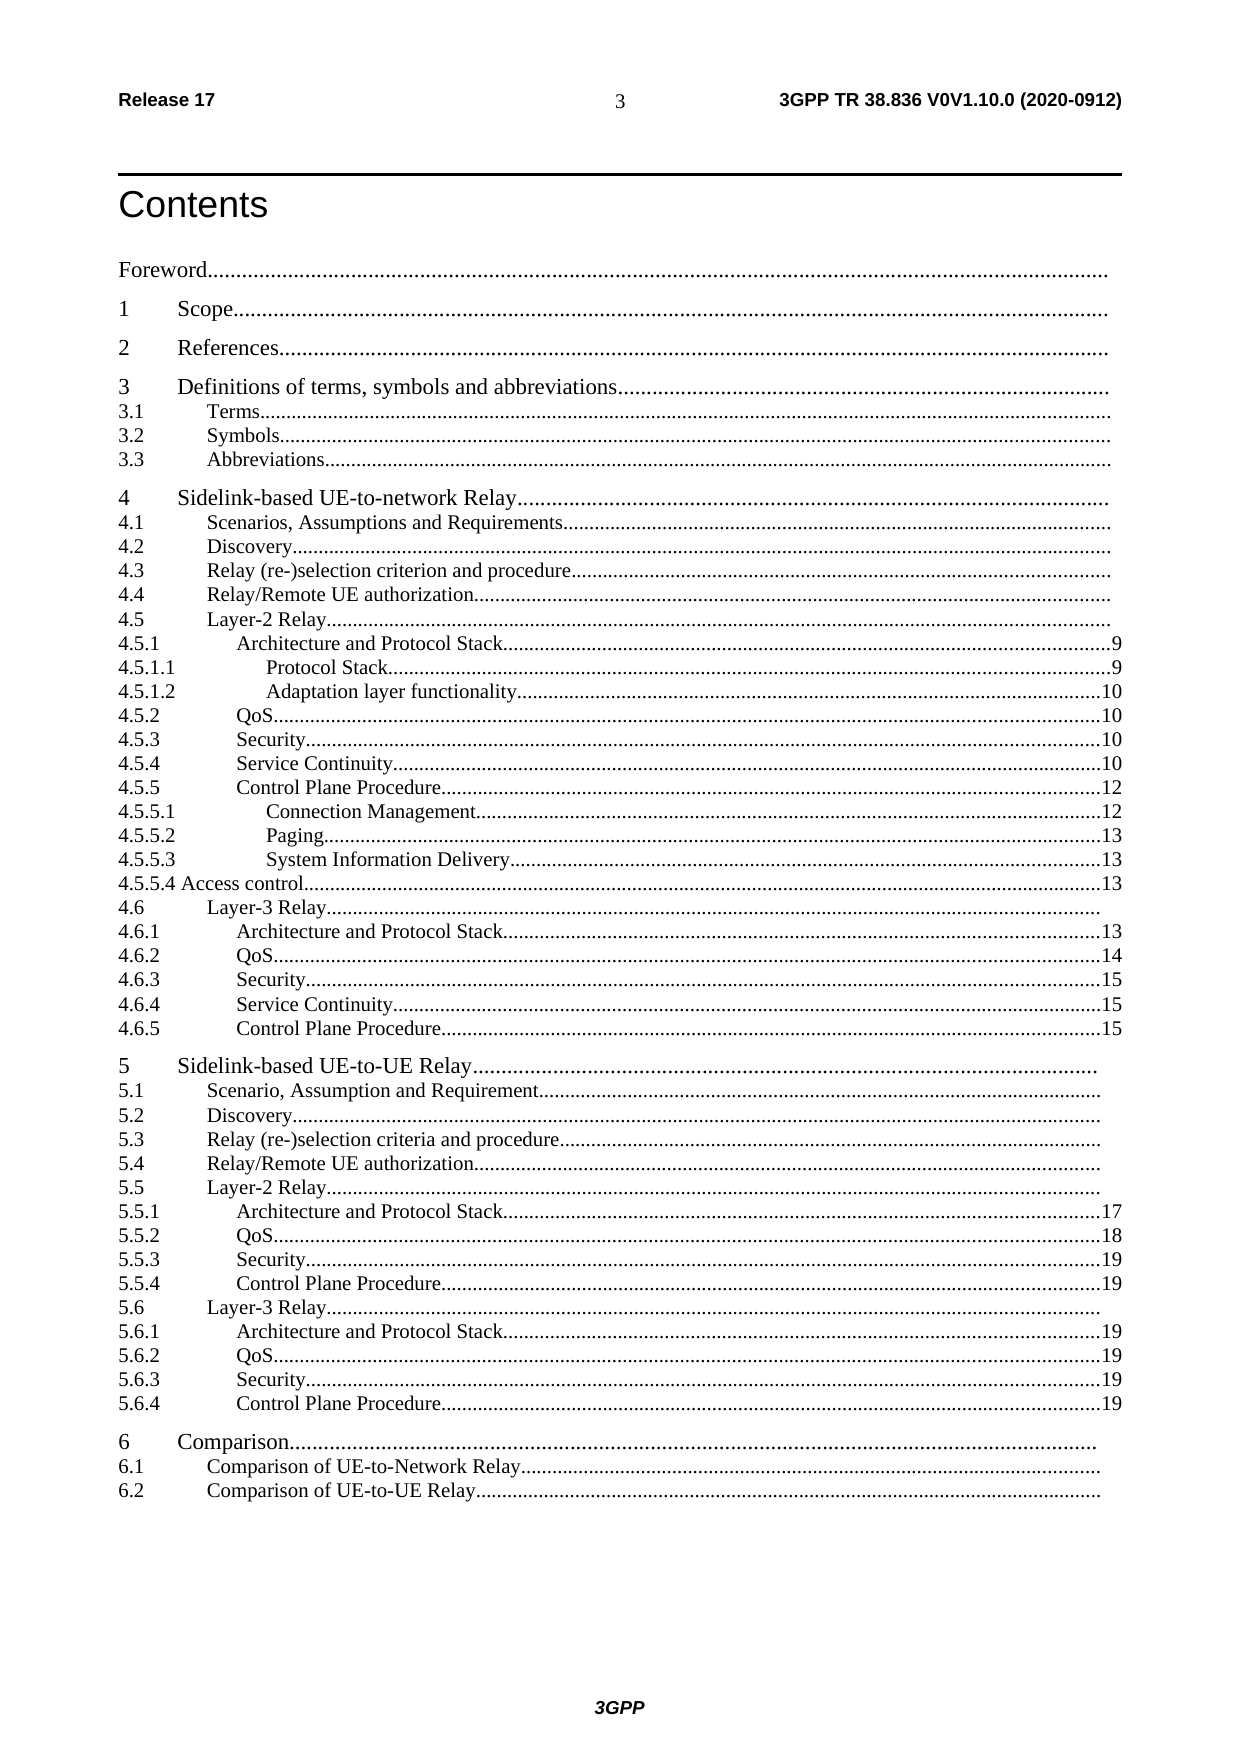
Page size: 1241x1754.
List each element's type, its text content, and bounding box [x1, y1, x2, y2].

text Contents [118, 176, 1122, 225]
